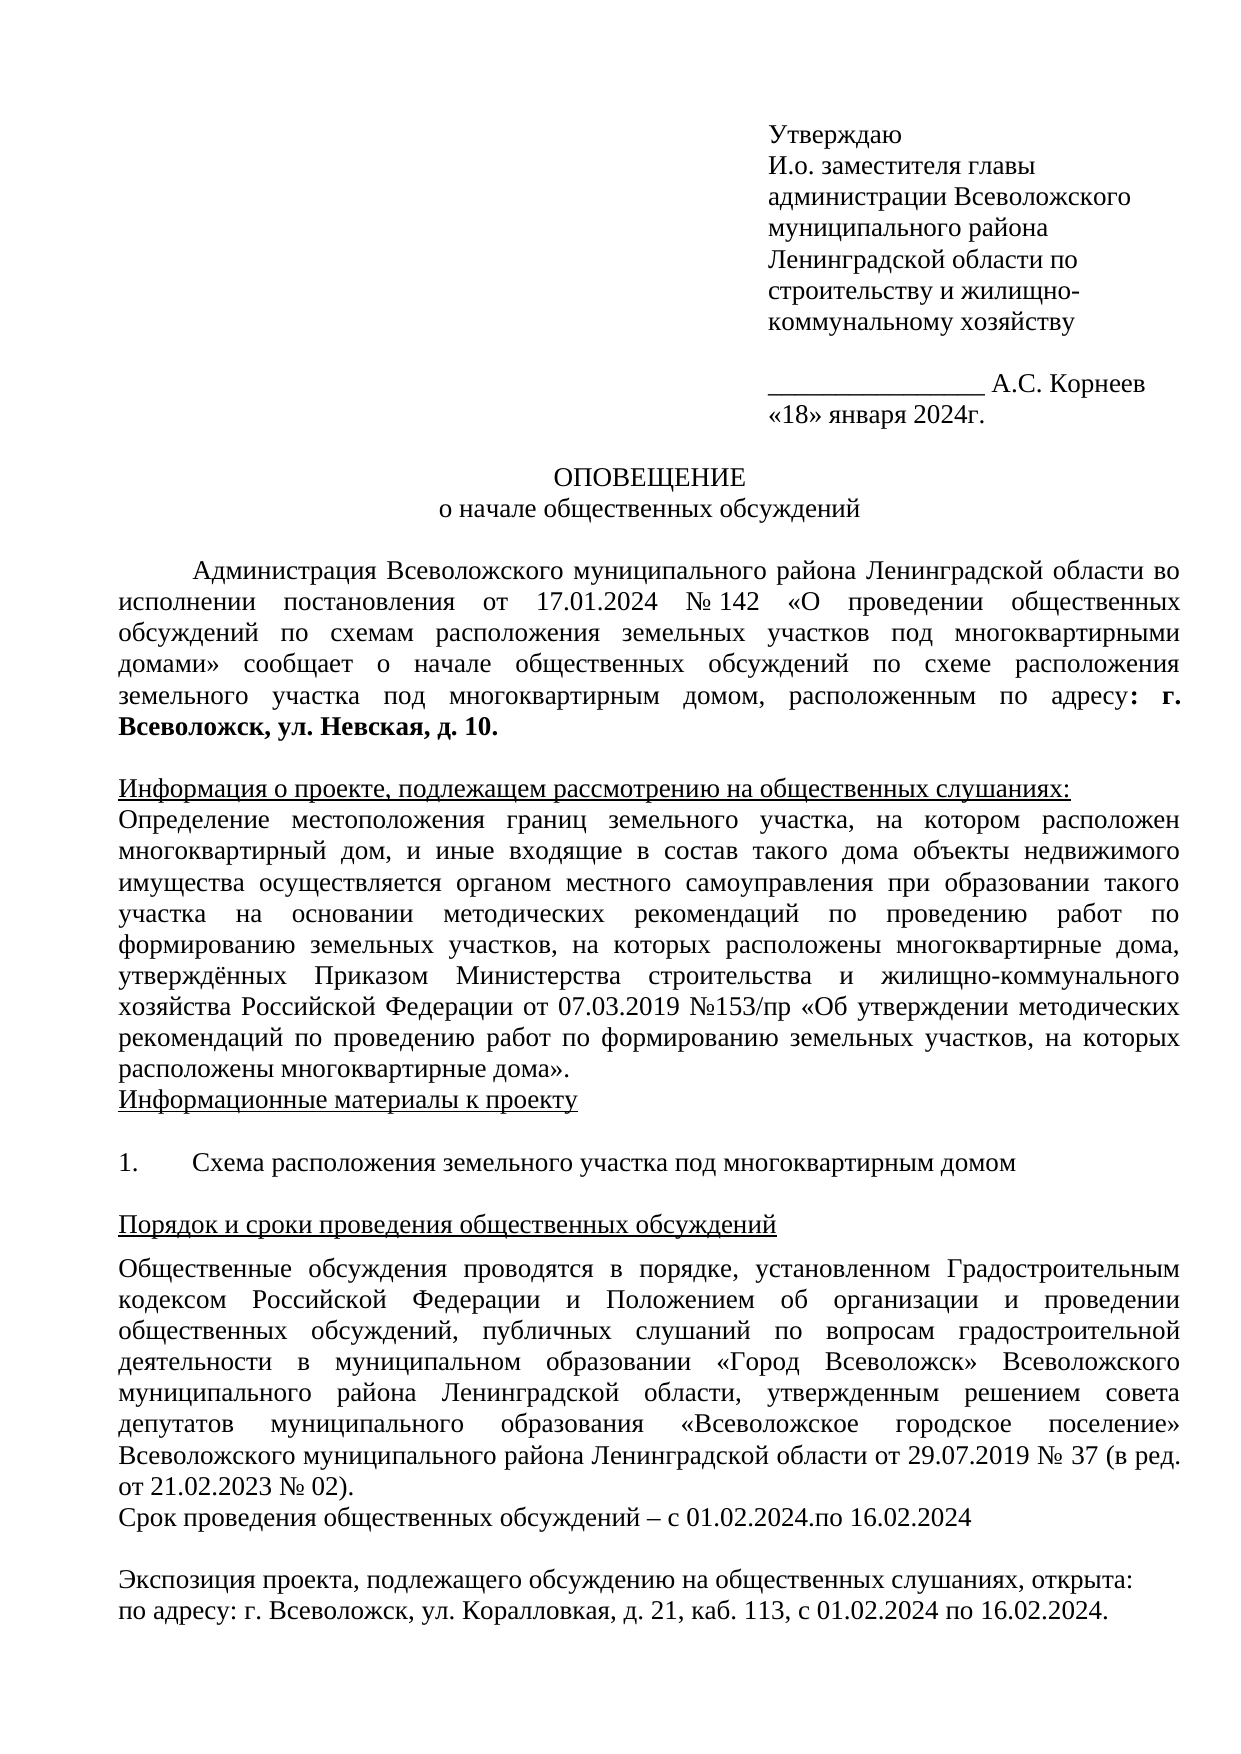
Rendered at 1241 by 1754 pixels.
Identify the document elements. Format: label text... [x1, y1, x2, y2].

text Администрация Всеволожского муниципального района Ленинградской области во исполнении постановления от 17.01.2024 № 142 «О проведении общественных обсуждений по схемам расположения земельных участков под многоквартирными домами» сообщает о начале общественных обсуждений по схеме расположения земельного участка под многоквартирным домом, расположенным по адресу: г. Всеволожск, ул. Невская, д. 10. [118, 554, 1181, 741]
text о начале общественных обсуждений [118, 492, 1181, 523]
text Экспозиция проекта, подлежащего обсуждению на общественных слушаниях, открыта: [118, 1563, 1181, 1594]
text ________________ А.С. Корнеев [768, 367, 1181, 398]
text Оповещение [118, 461, 1181, 492]
text Утверждаю [768, 118, 1181, 149]
list Схема расположения земельного участка под многоквартирным домом [118, 1146, 1181, 1177]
text Информационные материалы к проекту [118, 1084, 1181, 1115]
text Срок проведения общественных обсуждений – с 01.02.2024.по 16.02.2024 [118, 1501, 1181, 1532]
text Информация о проекте, подлежащем рассмотрению на общественных слушаниях: [118, 772, 1181, 803]
text Порядок и сроки проведения общественных обсуждений [118, 1208, 1181, 1239]
text по адресу: г. Всеволожск, ул. Коралловкая, д. 21, каб. 113, с 01.02.2024 по 16.02.2024. [118, 1594, 1181, 1626]
text Общественные обсуждения проводятся в порядке, установленном Градостроительным кодексом Российской Федерации и Положением об организации и проведении общественных обсуждений, публичных слушаний по вопросам градостроительной деятельности в муниципальном образовании «Город Всеволожск» Всеволожского муниципального района Ленинградской области, утвержденным решением совета депутатов муниципального образования «Всеволожское городское поселение» Всеволожского муниципального района Ленинградской области от 29.07.2019 № 37 (в ред. от 21.02.2023 № 02). [118, 1252, 1181, 1501]
text «18» января 2024г. [768, 398, 1181, 429]
text И.о. заместителя главы администрации Всеволожского муниципального района Ленинградской области по строительству и жилищно-коммунальному хозяйству [768, 149, 1181, 336]
text Определение местоположения границ земельного участка, на котором расположен многоквартирный дом, и иные входящие в состав такого дома объекты недвижимого имущества осуществляется органом местного самоуправления при образовании такого участка на основании методических рекомендаций по проведению работ по формированию земельных участков, на которых расположены многоквартирные дома, утверждённых Приказом Министерства строительства и жилищно-коммунального хозяйства Российской Федерации от 07.03.2019 №153/пр «Об утверждении методических рекомендаций по проведению работ по формированию земельных участков, на которых расположены многоквартирные дома». [118, 803, 1181, 1084]
